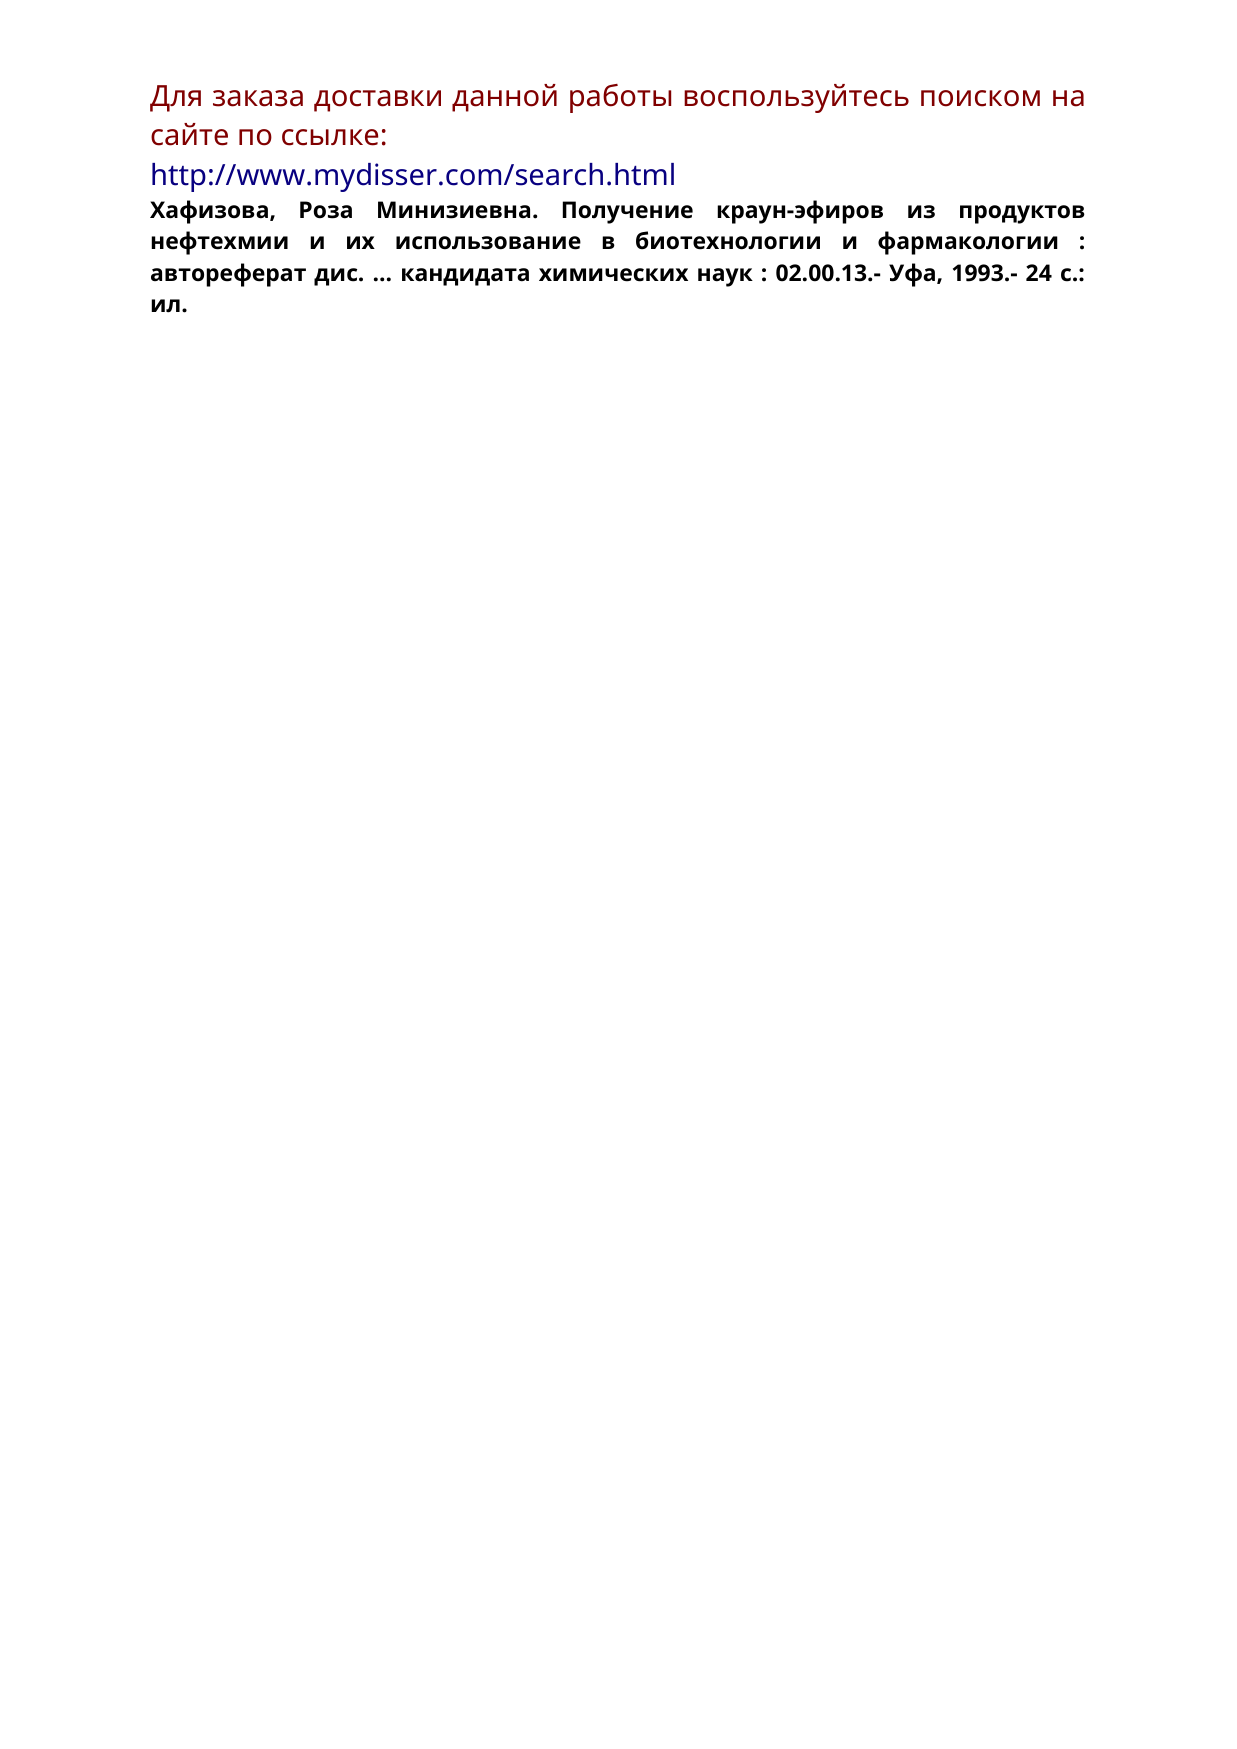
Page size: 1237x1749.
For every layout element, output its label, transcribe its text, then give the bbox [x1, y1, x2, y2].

text Хафизова, Роза Минизиевна. Получение краун-эфиров из продуктов нефтехмии и их использование в биотехнологии и фармакологии : автореферат дис. ... кандидата химических наук : 02.00.13.- Уфа, 1993.- 24 с.: ил. [150, 194, 1086, 319]
